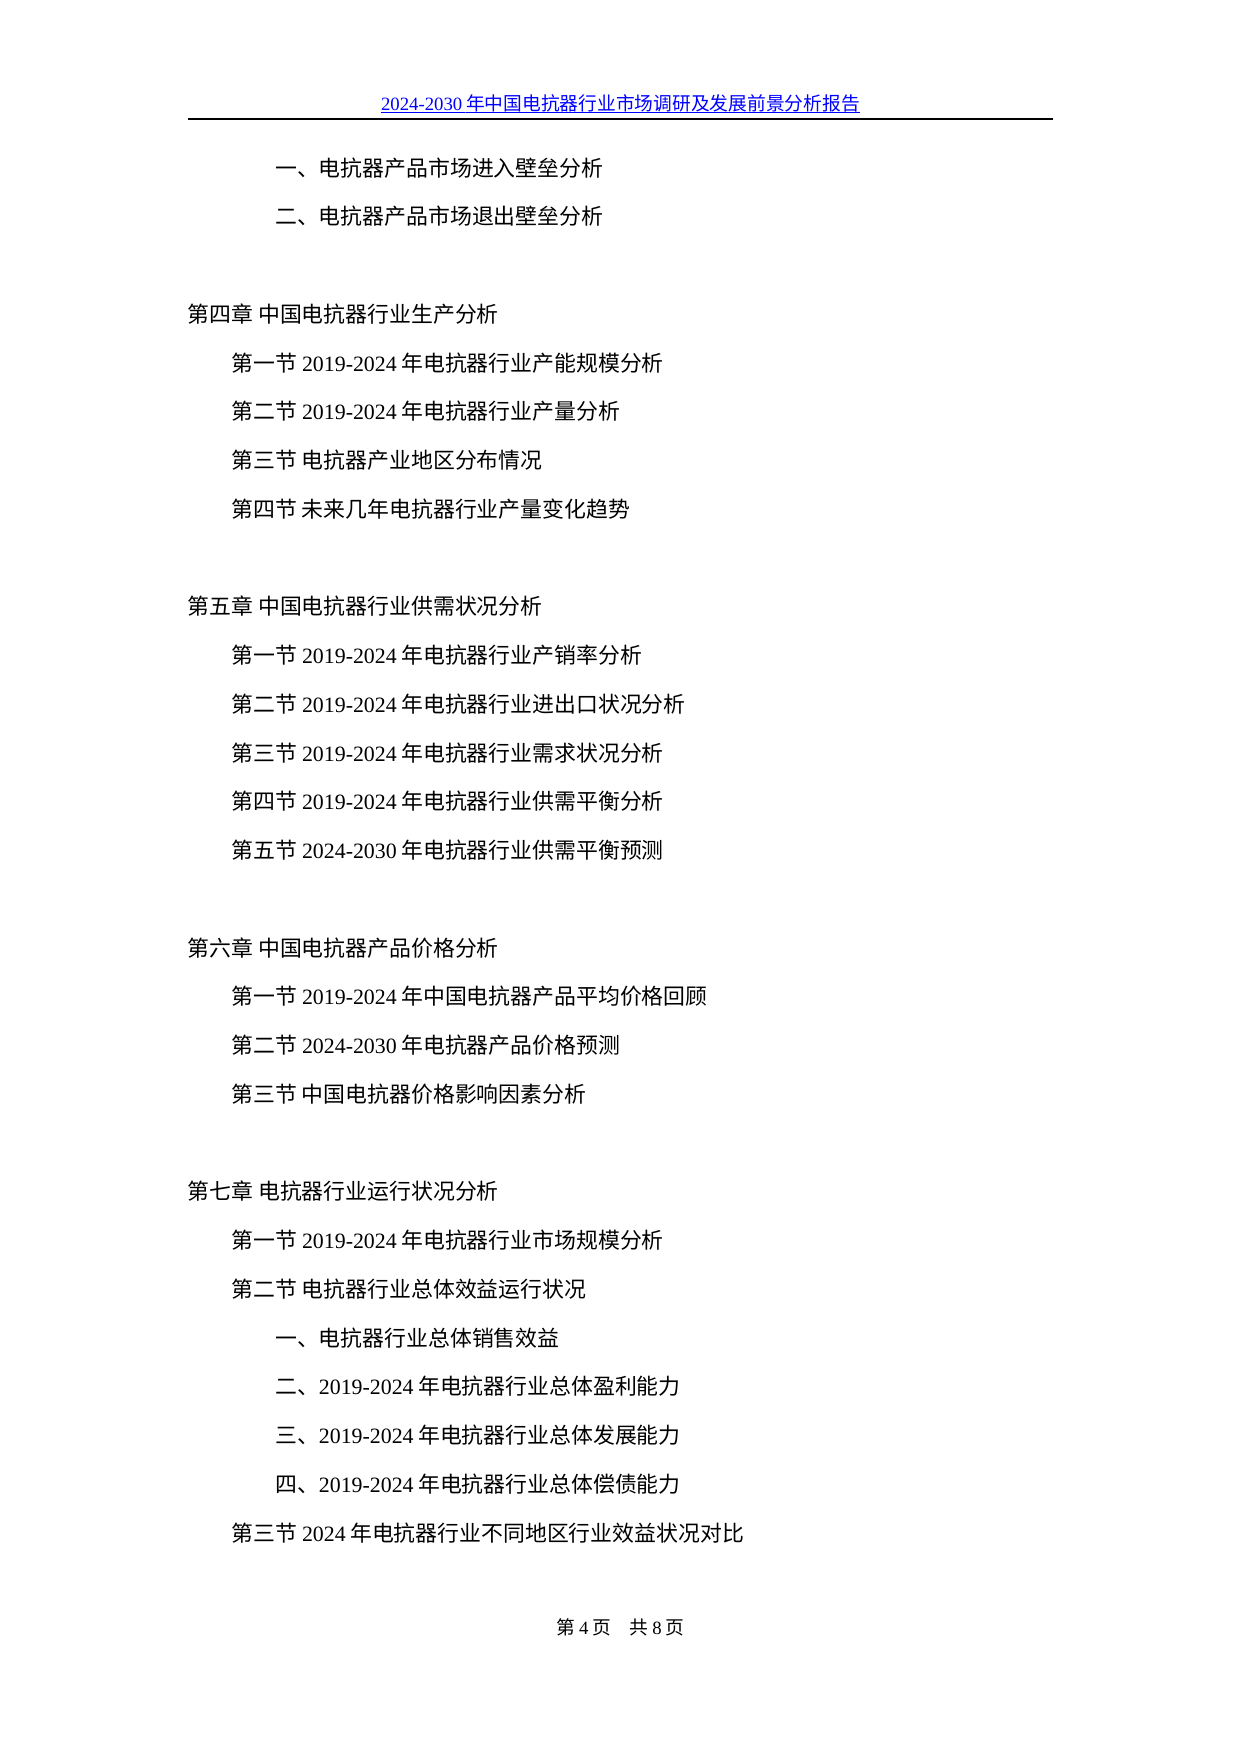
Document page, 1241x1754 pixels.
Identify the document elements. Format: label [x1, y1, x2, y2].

text [187, 150, 1053, 1548]
